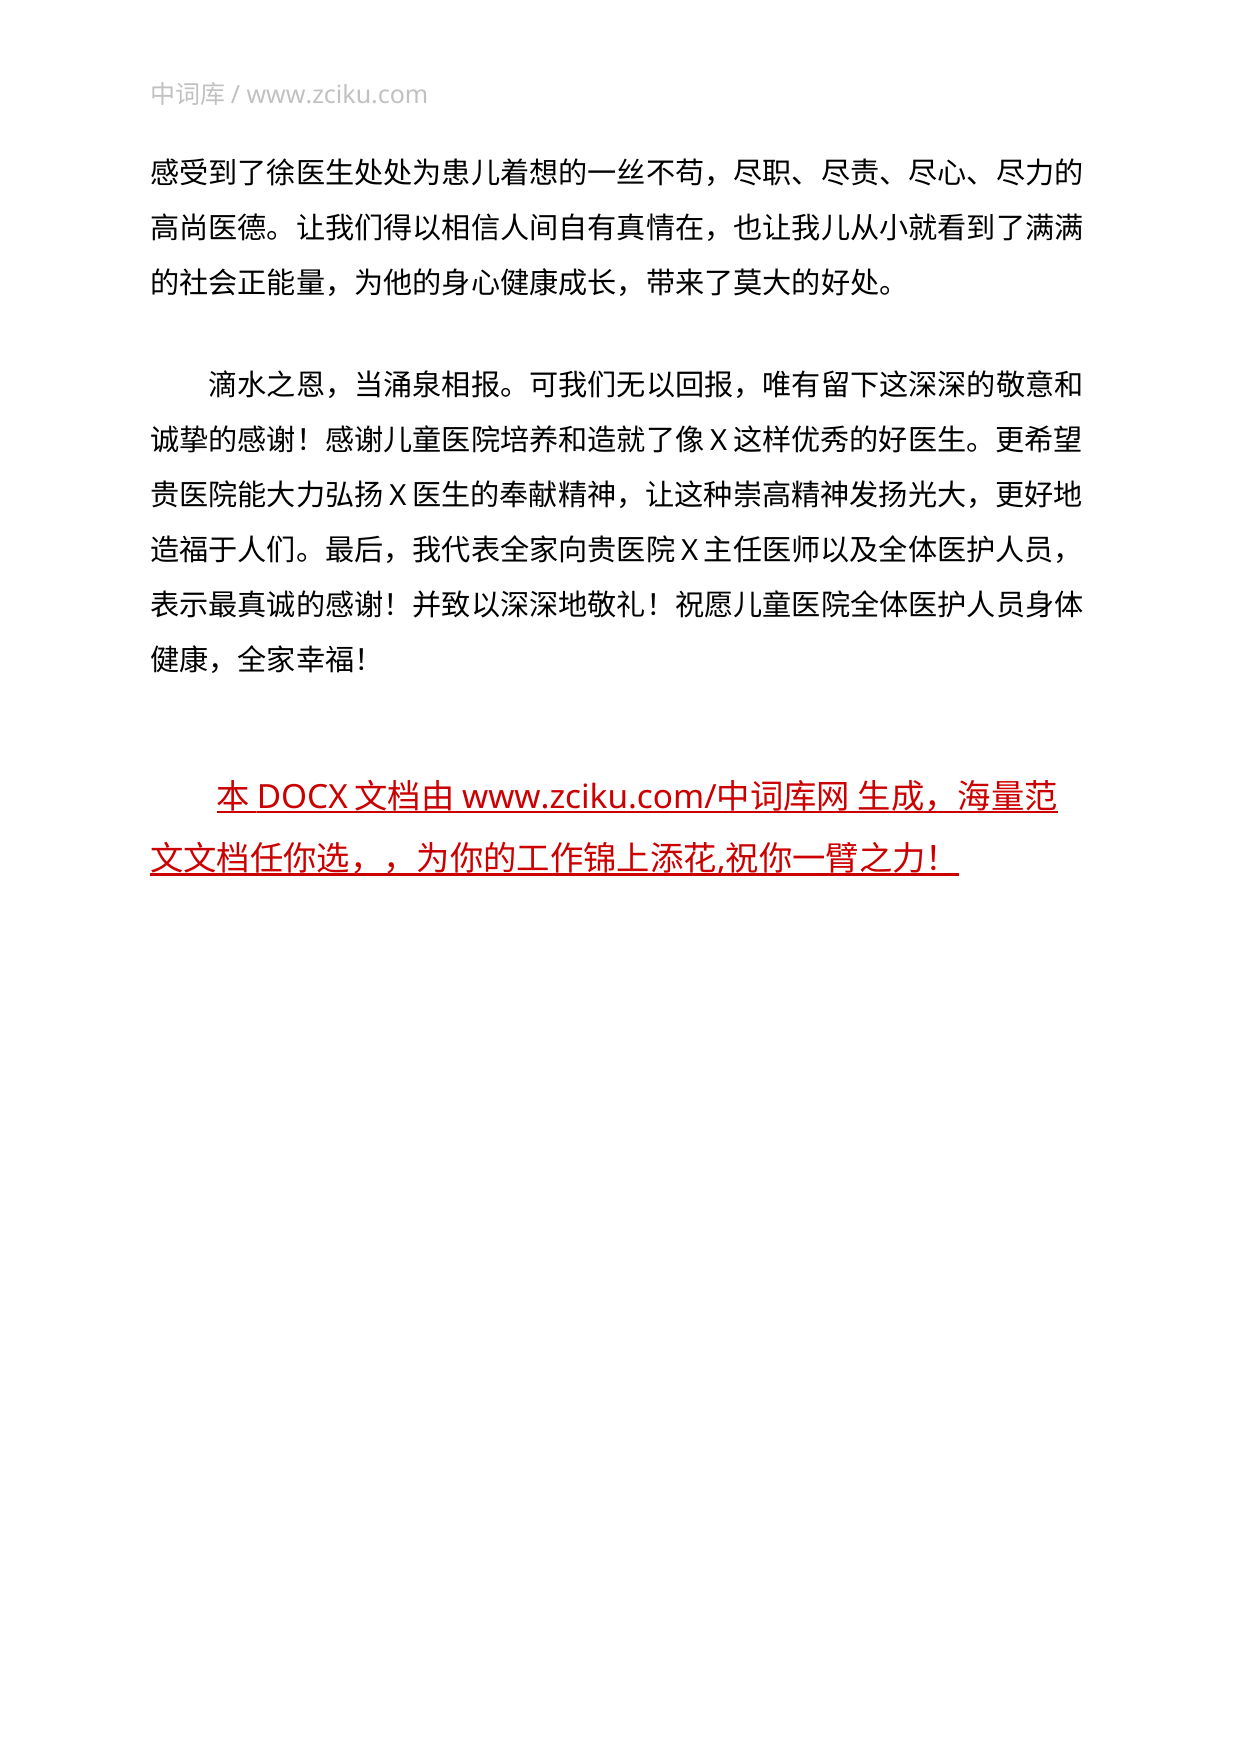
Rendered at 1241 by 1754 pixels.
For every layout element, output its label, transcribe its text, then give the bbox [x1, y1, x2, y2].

text 本DOCX文档由 www.zciku.com/中词库网 生成，海量范文文档任你选，，为你的工作锦上添花,祝你一臂之力！ [150, 769, 1090, 881]
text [150, 150, 1090, 302]
text 滴水之恩，当涌泉相报。可我们无以回报，唯有留下这深深的敬意和诚挚的感谢！感谢儿童医院培养和造就了像X这样优秀的好医生。更希望贵医院能大力弘扬X医生的奉献精神，让这种崇高精神发扬光大，更好地造福于人们。最后，我代表全家向贵医院X主任医师以及全体医护人员，表示最真诚的感谢！并致以深深地敬礼！祝愿儿童医院全体医护人员身体健康，全家幸福！ [150, 362, 1090, 679]
